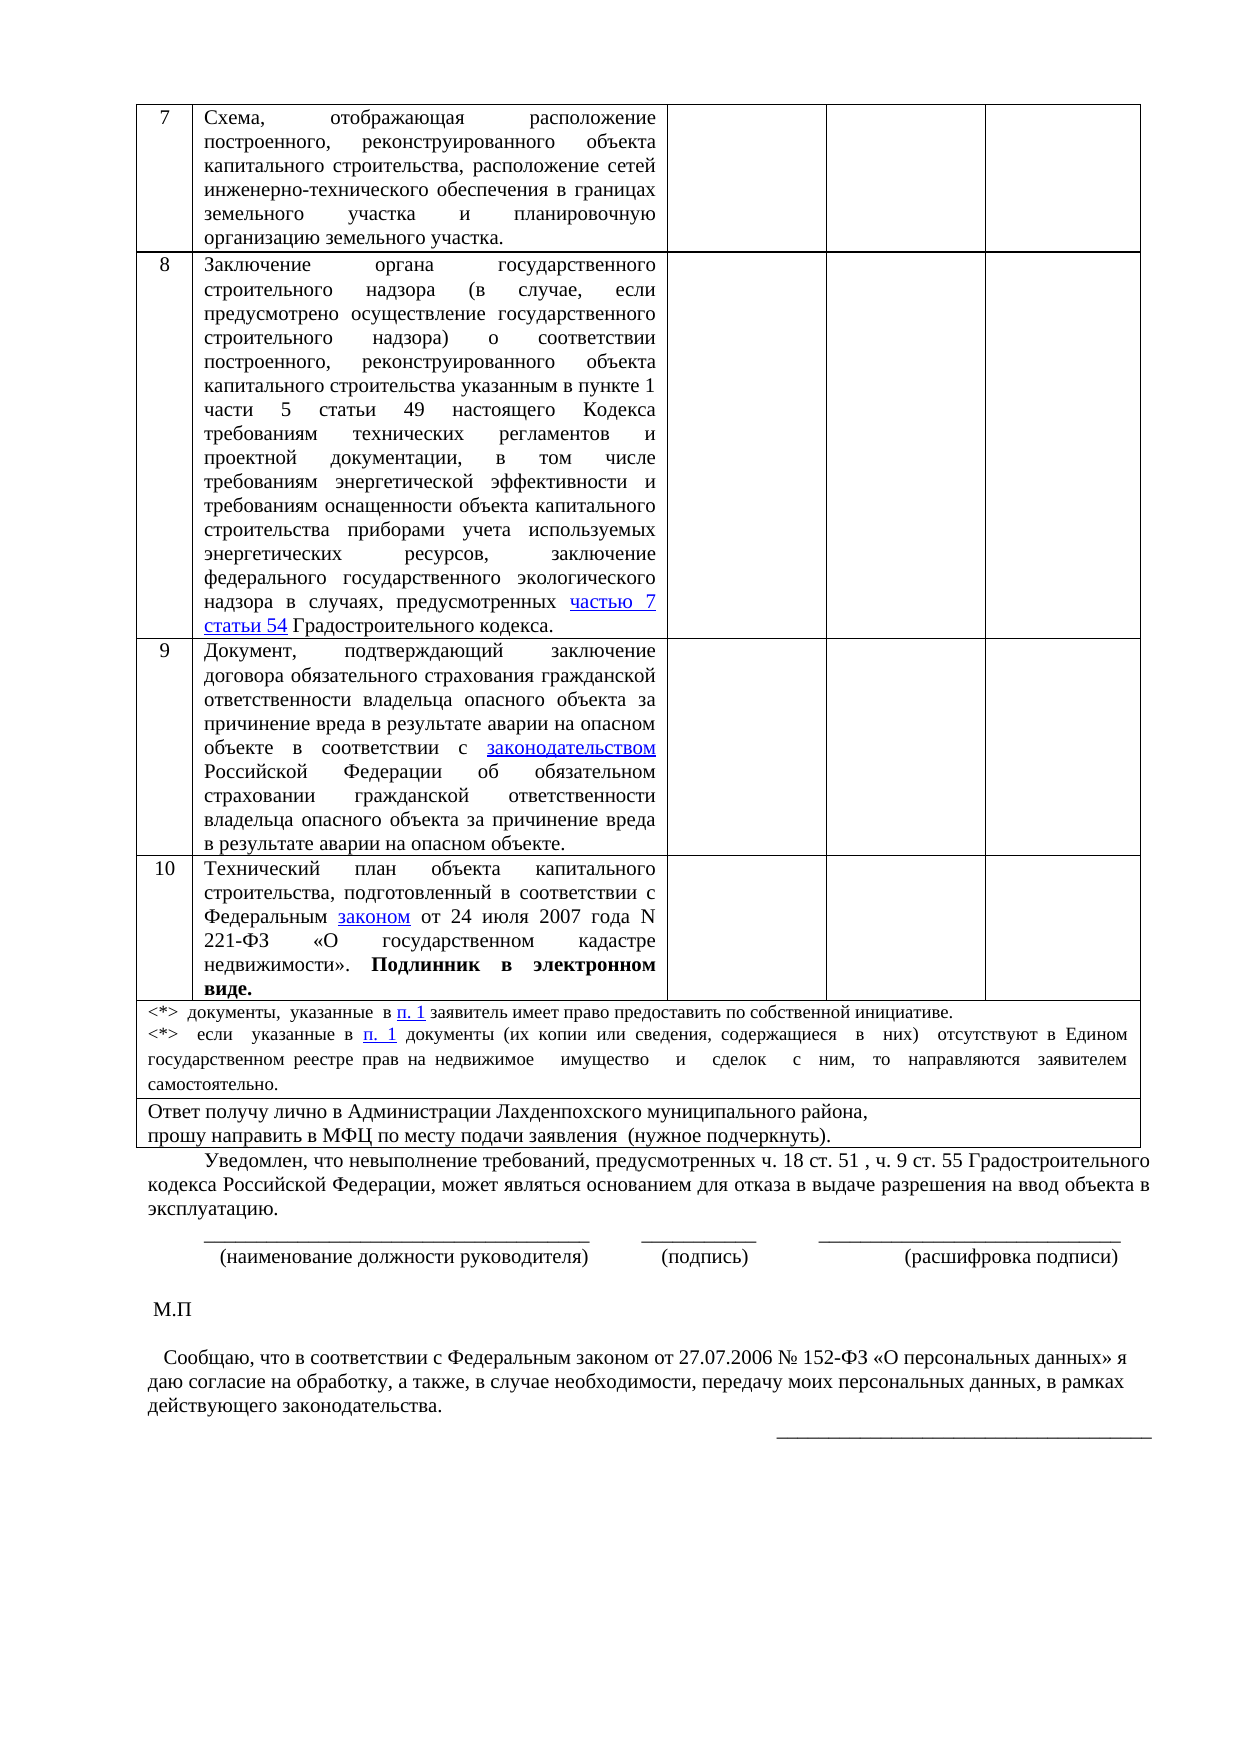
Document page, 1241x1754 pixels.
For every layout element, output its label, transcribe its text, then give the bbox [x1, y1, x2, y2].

table_cell <*> документы, указанные в п. 1 заявитель имеет право предоставить по собственной инициативе. <*> если указанные в п. 1 документы (их копии или сведения, содержащиеся в них) отсутствуют в Едином государственном реестре прав на недвижимое имущество и сделок с ним, то направляются заявителем самостоятельно. [137, 1001, 1140, 1098]
table_cell 9 [137, 639, 192, 855]
text Уведомлен, что невыполнение требований, предусмотренных ч. 18 ст. 51 , ч. 9 ст. 55 Градостроительного кодекса Российской Федерации, может являться основанием для отказа в выдаче разрешения на ввод объекта в эксплуатацию. [148, 1148, 1152, 1220]
table_cell [668, 253, 826, 637]
table_cell Документ, подтверждающий заключение договора обязательного страхования гражданской ответственности владельца опасного объекта за причинение вреда в результате аварии на опасном объекте в соответствии с законодательством Российской Федерации об обязательном страховании гражданской ответственности владельца опасного объекта за причинение вреда в результате аварии на опасном объекте. [193, 639, 667, 855]
table_cell 7 [137, 105, 192, 251]
table_cell [986, 639, 1140, 855]
table_cell 10 [137, 856, 192, 1000]
table_cell Заключение органа государственного строительного надзора (в случае, если предусмотрено осуществление государственного строительного надзора) о соответствии построенного, реконструированного объекта капитального строительства указанным в пункте 1 части 5 статьи 49 настоящего Кодекса требованиям технических регламентов и проектной документации, в том числе требованиям энергетической эффективности и требованиям оснащенности объекта капитального строительства приборами учета используемых энергетических ресурсов, заключение федерального государственного экологического надзора в случаях, предусмотренных частью 7 статьи 54 Градостроительного кодекса. [193, 253, 667, 637]
table_cell Технический план объекта капитального строительства, подготовленный в соответствии с Федеральным законом от 24 июля 2007 года N 221-ФЗ «О государственном кадастре недвижимости». Подлинник в электронном виде. [193, 856, 667, 1000]
text М.П [148, 1297, 1152, 1321]
table_cell Ответ получу лично в Администрации Лахденпохского муниципального района, прошу направить в МФЦ по месту подачи заявления (нужное подчеркнуть). [137, 1099, 1140, 1147]
table_cell [668, 639, 826, 855]
text ____________________________________ [148, 1417, 1152, 1441]
table_cell [827, 639, 985, 855]
table_cell [986, 105, 1140, 251]
table_cell 8 [137, 253, 192, 637]
text _____________________________________ ___________ _____________________________ [148, 1220, 1152, 1244]
table_cell [827, 253, 985, 637]
table_cell [827, 856, 985, 1000]
table_cell [986, 856, 1140, 1000]
text (наименование должности руководителя) (подпись) (расшифровка подписи) [148, 1244, 1152, 1268]
table_cell [668, 856, 826, 1000]
table_cell [986, 253, 1140, 637]
table_cell Схема, отображающая расположение построенного, реконструированного объекта капитального строительства, расположение сетей инженерно-технического обеспечения в границах земельного участка и планировочную организацию земельного участка. [193, 105, 667, 251]
table_cell [827, 105, 985, 251]
text Сообщаю, что в соответствии с Федеральным законом от 27.07.2006 № 152-ФЗ «О персональных данных» я даю согласие на обработку, а также, в случае необходимости, передачу моих персональных данных, в рамках действующего законодательства. [148, 1345, 1152, 1417]
table_cell [668, 105, 826, 251]
